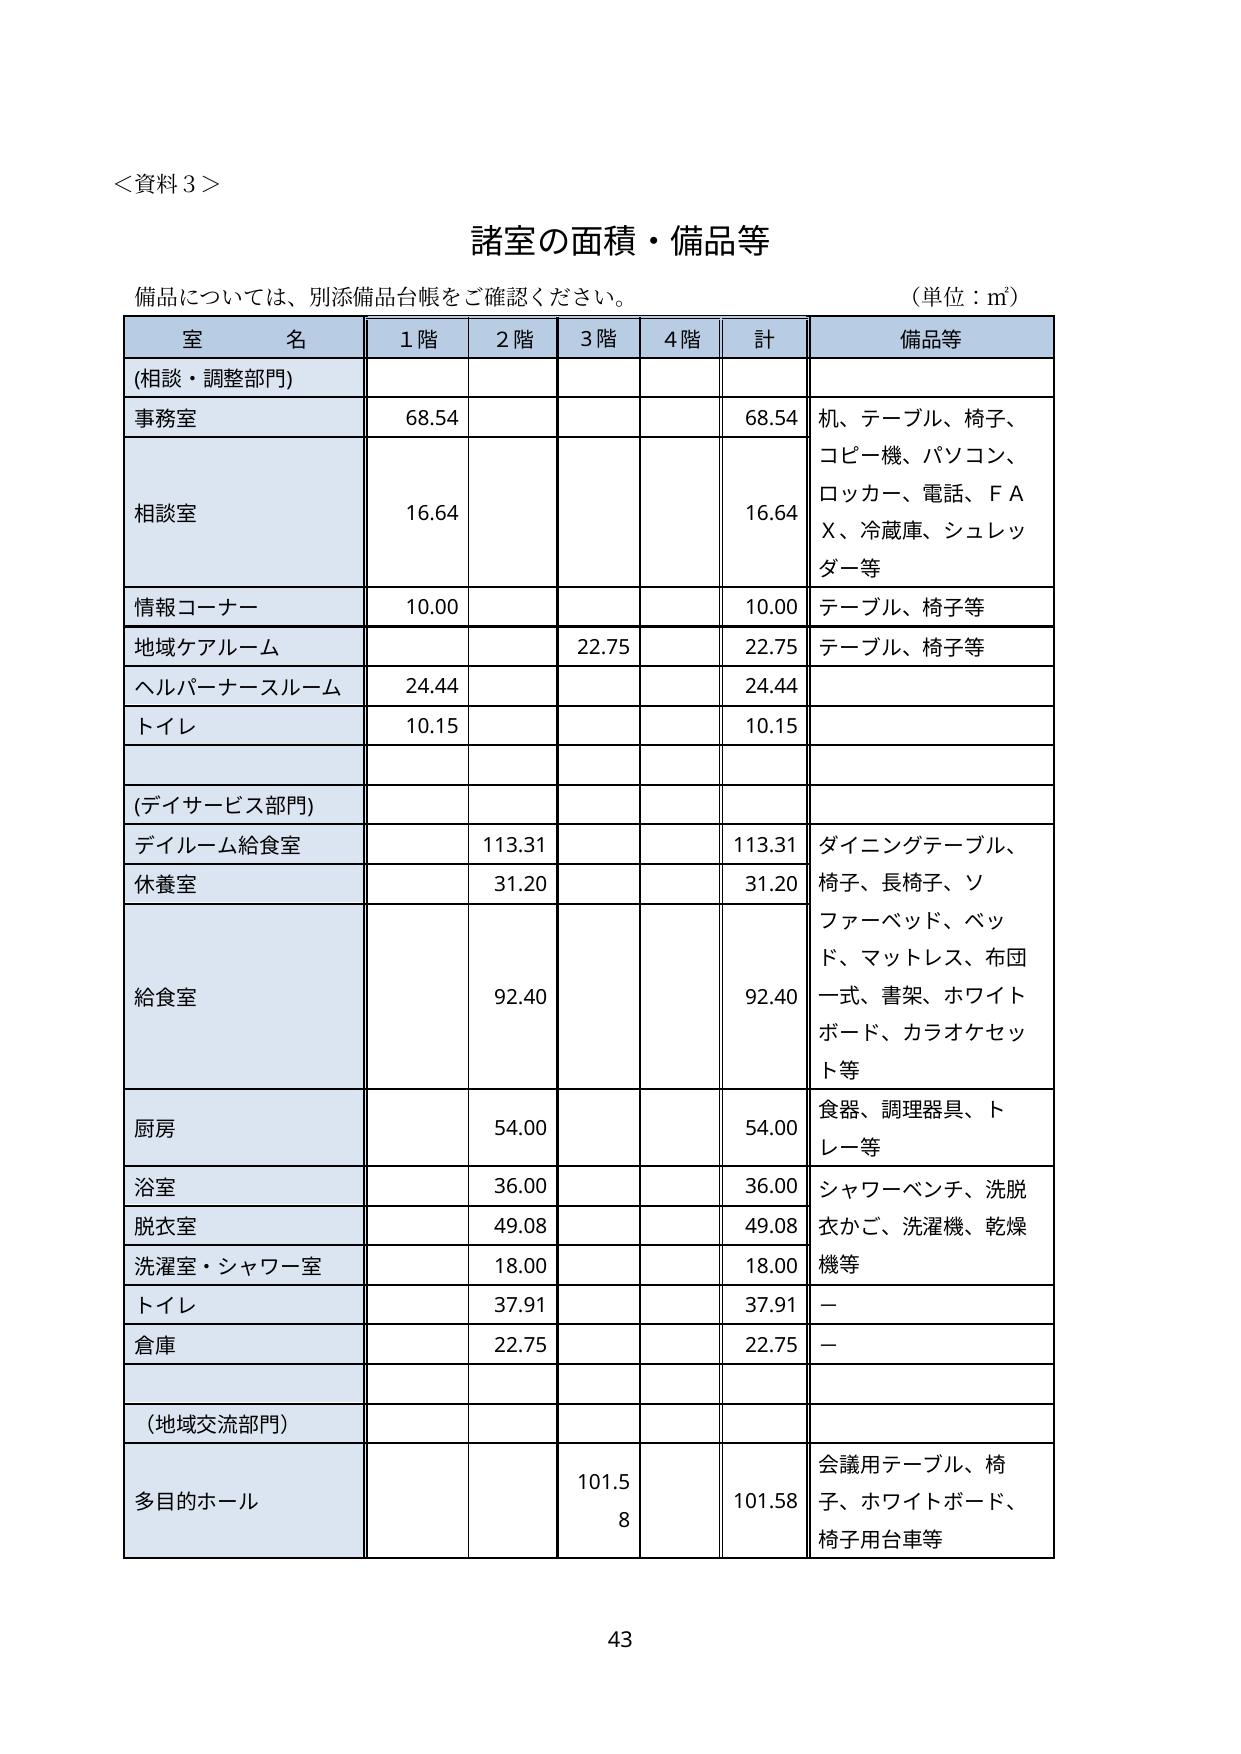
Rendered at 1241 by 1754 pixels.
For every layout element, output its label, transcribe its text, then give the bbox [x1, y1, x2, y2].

table_cell [641, 1090, 719, 1165]
table_cell 倉庫 [125, 1325, 363, 1363]
table_cell 36.00 [723, 1167, 806, 1204]
table_cell 洗濯室・シャワー室 [125, 1246, 363, 1284]
table_cell [641, 1325, 719, 1363]
table_cell 49.08 [723, 1207, 806, 1244]
table_cell 浴室 [125, 1167, 363, 1204]
table_cell [559, 588, 639, 625]
table_cell － [811, 1325, 1053, 1363]
table_cell [368, 1090, 468, 1165]
table_cell 会議用テーブル、椅子、ホワイトボード、椅子用台車等 [811, 1444, 1053, 1557]
table_cell [368, 1286, 468, 1323]
table_cell [368, 865, 468, 902]
table_cell [641, 398, 719, 436]
table_cell [368, 1167, 468, 1204]
table_cell トイレ [125, 707, 363, 744]
table_cell [469, 628, 556, 665]
table_cell [641, 1444, 719, 1557]
table_cell [559, 359, 639, 396]
table_cell [641, 905, 719, 1088]
table_cell [559, 1167, 639, 1204]
table_cell [559, 746, 639, 784]
table_cell [559, 905, 639, 1088]
table_cell 脱衣室 [125, 1207, 363, 1244]
table_cell [641, 825, 719, 863]
table_cell 54.00 [469, 1090, 556, 1165]
table_cell [469, 359, 556, 396]
table_cell [723, 746, 806, 784]
table_cell 68.54 [368, 398, 468, 436]
table_cell テーブル、椅子等 [811, 588, 1053, 625]
table_cell [641, 707, 719, 744]
table_cell [641, 359, 719, 396]
table_cell [641, 1286, 719, 1323]
table_cell [641, 438, 719, 586]
table_cell デイルーム給食室 [125, 825, 363, 863]
text 諸室の面積・備品等 [112, 202, 1128, 277]
table_cell 68.54 [723, 398, 806, 436]
table_cell [368, 905, 468, 1088]
table_cell 18.00 [469, 1246, 556, 1284]
table_cell [559, 438, 639, 586]
text ＜資料３＞ [112, 164, 1128, 202]
table_cell [559, 398, 639, 436]
table_cell [368, 786, 468, 823]
table_cell [559, 1246, 639, 1284]
table_cell － [811, 1286, 1053, 1323]
table_cell [559, 1325, 639, 1363]
table_cell 10.00 [723, 588, 806, 625]
table_cell [125, 746, 363, 784]
table_cell 37.91 [469, 1286, 556, 1323]
table_cell [559, 1365, 639, 1402]
table_cell 101.58 [723, 1444, 806, 1557]
table_cell 10.00 [368, 588, 468, 625]
table_cell 36.00 [469, 1167, 556, 1204]
table_cell [723, 1405, 806, 1442]
table_header １階 [368, 319, 468, 357]
table_cell [641, 1207, 719, 1244]
table_cell 事務室 [125, 398, 363, 436]
table_cell [641, 1246, 719, 1284]
table_cell [811, 746, 1053, 784]
table_cell [368, 1444, 468, 1557]
table_cell 24.44 [723, 667, 806, 704]
table_cell [811, 667, 1053, 704]
table_cell [559, 1405, 639, 1442]
table_cell [368, 1207, 468, 1244]
table_header ４階 [641, 319, 719, 357]
table_cell [368, 746, 468, 784]
table_cell [368, 825, 468, 863]
table_cell [368, 359, 468, 396]
table_cell (相談・調整部門) [125, 359, 363, 396]
table_cell [723, 359, 806, 396]
table_cell [559, 1286, 639, 1323]
table_cell [559, 1090, 639, 1165]
table_cell (デイサービス部門) [125, 786, 363, 823]
table_cell [559, 865, 639, 902]
table_cell 31.20 [723, 865, 806, 902]
table_cell [811, 786, 1053, 823]
table_cell [469, 438, 556, 586]
table_cell [559, 1207, 639, 1244]
table_cell [469, 1365, 556, 1402]
table_cell [368, 1405, 468, 1442]
table_cell 24.44 [368, 667, 468, 704]
table_cell シャワーベンチ、洗脱衣かご、洗濯機、乾燥機等 [811, 1167, 1053, 1284]
table_cell 18.00 [723, 1246, 806, 1284]
table_cell 厨房 [125, 1090, 363, 1165]
table_header 備品等 [811, 317, 1053, 357]
table_cell 113.31 [723, 825, 806, 863]
table_cell [559, 786, 639, 823]
table_cell [469, 786, 556, 823]
table_cell 49.08 [469, 1207, 556, 1244]
table_cell 92.40 [723, 905, 806, 1088]
table_cell [469, 1405, 556, 1442]
table_cell [368, 628, 468, 665]
table_cell [469, 588, 556, 625]
table_cell [125, 1365, 363, 1402]
table_cell 多目的ホール [125, 1444, 363, 1557]
table_cell [368, 1325, 468, 1363]
table_header 計 [723, 319, 807, 357]
table_cell [811, 707, 1053, 744]
table_cell [641, 865, 719, 902]
table_cell [469, 667, 556, 704]
table_cell [641, 1405, 719, 1442]
table_cell [641, 667, 719, 704]
table_cell [368, 1246, 468, 1284]
table_cell 22.75 [469, 1325, 556, 1363]
table_cell 給食室 [125, 905, 363, 1088]
table_header 室 名 [125, 317, 363, 357]
table_cell 22.75 [723, 1325, 806, 1363]
table_cell [641, 1365, 719, 1402]
table_cell [641, 746, 719, 784]
table_cell [723, 1365, 806, 1402]
table_cell [559, 667, 639, 704]
table_cell [559, 825, 639, 863]
table_cell 地域ケアルーム [125, 628, 363, 665]
table_cell [641, 786, 719, 823]
table_cell 31.20 [469, 865, 556, 902]
text 備品については、別添備品台帳をご確認ください。 （単位：㎡） [112, 277, 1128, 314]
table_cell 22.75 [559, 628, 639, 665]
table_header ２階 [469, 319, 556, 357]
table_cell 16.64 [723, 438, 806, 586]
table_cell [469, 707, 556, 744]
table_cell 22.75 [723, 628, 806, 665]
table_cell [368, 1365, 468, 1402]
table_cell 92.40 [469, 905, 556, 1088]
table_cell 机、テーブル、椅子、コピー機、パソコン、ロッカー、電話、ＦＡＸ、冷蔵庫、シュレッダー等 [811, 398, 1053, 586]
table_cell [641, 588, 719, 625]
table_cell 37.91 [723, 1286, 806, 1323]
table_cell 相談室 [125, 438, 363, 586]
table_cell （地域交流部門） [125, 1405, 363, 1442]
table_cell ヘルパーナースルーム [125, 667, 363, 704]
table_cell 10.15 [723, 707, 806, 744]
table_cell 10.15 [368, 707, 468, 744]
table_cell 54.00 [723, 1090, 806, 1165]
table_cell [559, 707, 639, 744]
table_header 3階 [559, 319, 639, 357]
table_cell [811, 359, 1053, 396]
table_cell [641, 1167, 719, 1204]
table_cell [723, 786, 806, 823]
table_cell 101.58 [559, 1444, 639, 1557]
table_cell [811, 1405, 1053, 1442]
table_cell [641, 628, 719, 665]
table_cell 113.31 [469, 825, 556, 863]
table_cell 情報コーナー [125, 588, 363, 625]
table_cell トイレ [125, 1286, 363, 1323]
table_cell [469, 1444, 556, 1557]
table_cell 食器、調理器具、トレー等 [811, 1090, 1053, 1165]
table_cell [469, 746, 556, 784]
table_cell テーブル、椅子等 [811, 628, 1053, 665]
table_cell [469, 398, 556, 436]
table_cell [811, 1365, 1053, 1402]
table_cell ダイニングテーブル、椅子、長椅子、ソファーベッド、ベッド、マットレス、布団一式、書架、ホワイトボード、カラオケセット等 [811, 825, 1053, 1088]
table_cell 休養室 [125, 865, 363, 902]
table_cell 16.64 [368, 438, 468, 586]
